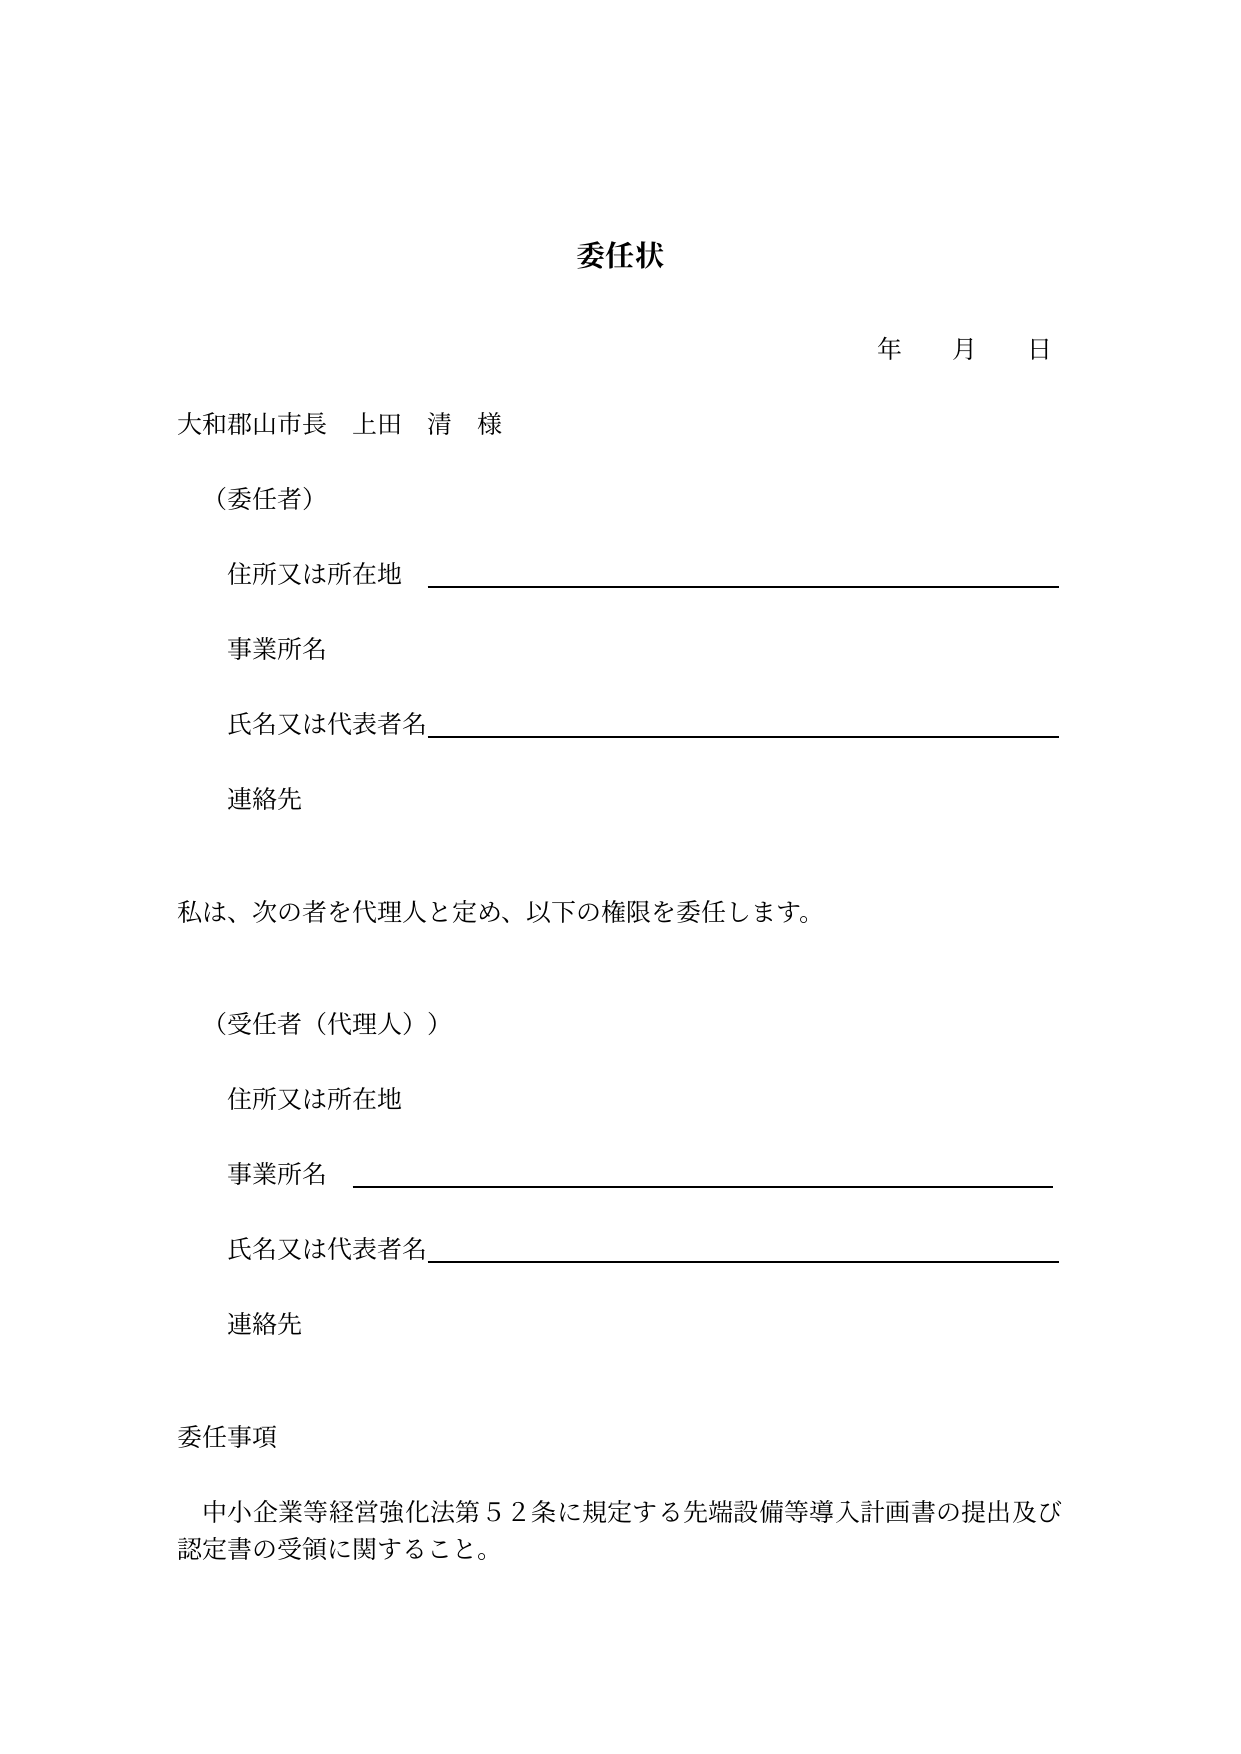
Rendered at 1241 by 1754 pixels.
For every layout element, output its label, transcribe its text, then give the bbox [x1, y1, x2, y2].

text 委任事項 [177, 1417, 1063, 1454]
text 私は、次の者を代理人と定め、以下の権限を委任します。 [177, 892, 1063, 929]
text 大和郡山市長 上田 清 様 [177, 404, 1063, 442]
text 連絡先 [177, 1304, 1063, 1342]
text 氏名又は代表者名 [177, 704, 1063, 742]
text （委任者） [177, 479, 1063, 517]
text （受任者（代理人）） [177, 1004, 1063, 1042]
text 事業所名 [177, 629, 1063, 667]
text 住所又は所在地 [177, 554, 1063, 592]
text 連絡先 [177, 779, 1063, 817]
text 事業所名 [177, 1154, 1063, 1192]
text 年 月 日 [177, 329, 1063, 367]
text 住所又は所在地 [177, 1079, 1063, 1117]
text 委任状 [177, 217, 1063, 292]
text 氏名又は代表者名 [177, 1229, 1063, 1267]
text 中小企業等経営強化法第５２条に規定する先端設備等導入計画書の提出及び認定書の受領に関すること。 [177, 1492, 1063, 1567]
